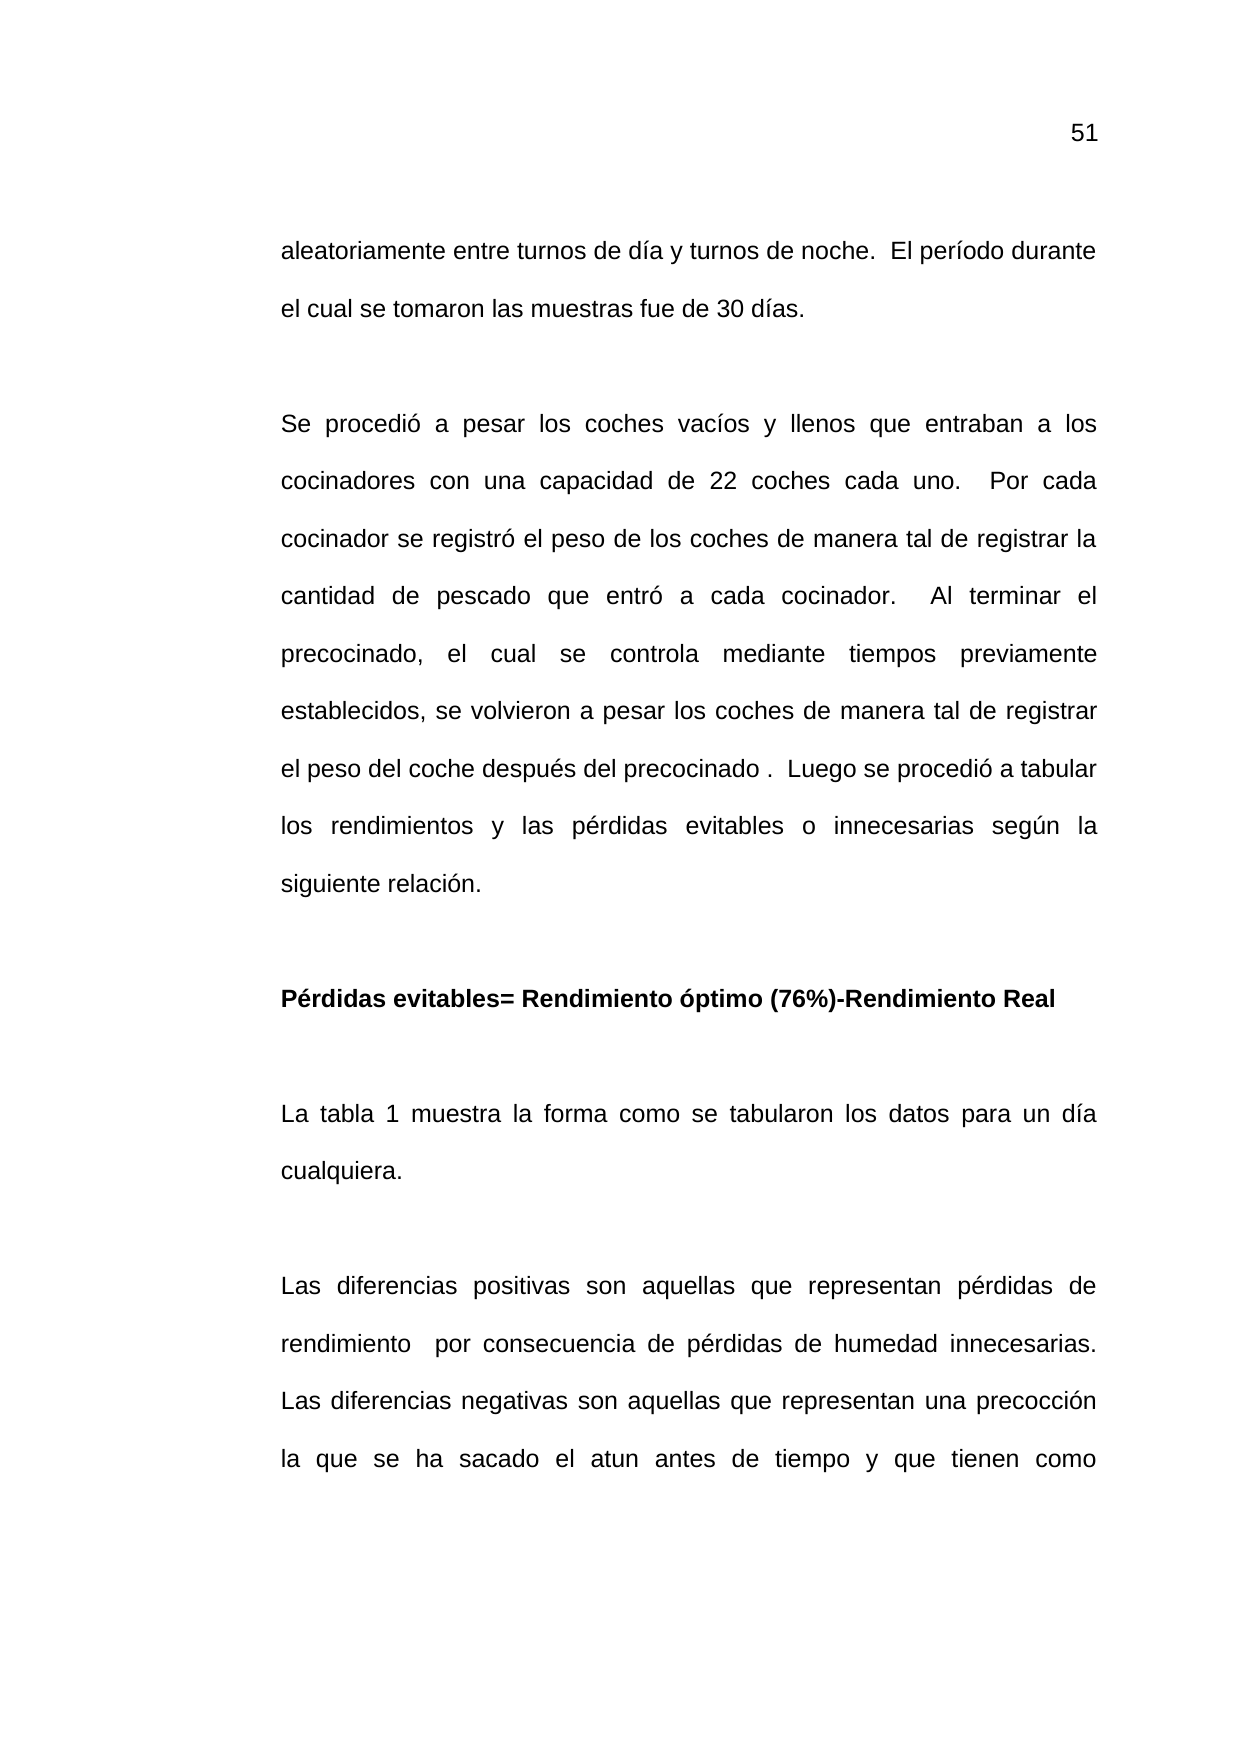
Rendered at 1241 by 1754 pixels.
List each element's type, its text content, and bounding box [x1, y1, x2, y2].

text La tabla 1 muestra la forma como se tabularon los datos para un día cualquiera. [281, 1099, 1098, 1185]
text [281, 236, 1098, 322]
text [281, 1271, 1098, 1472]
text Se procedió a pesar los coches vacíos y llenos que entraban a los cocinadores con una capacidad de 22 coches cada uno. Por cada cocinador se registró el peso de los coches de manera tal de registrar la cantidad de pescado que entró a cada cocinador. Al terminar el precocinado, el cual se controla mediante tiempos previamente establecidos, se volvieron a pesar los coches de manera tal de registrar el peso del coche después del precocinado . Luego se procedió a tabular los rendimientos y las pérdidas evitables o innecesarias según la siguiente relación. [281, 409, 1098, 897]
text Pérdidas evitables= Rendimiento óptimo (76%)-Rendimiento Real [281, 984, 1098, 1012]
